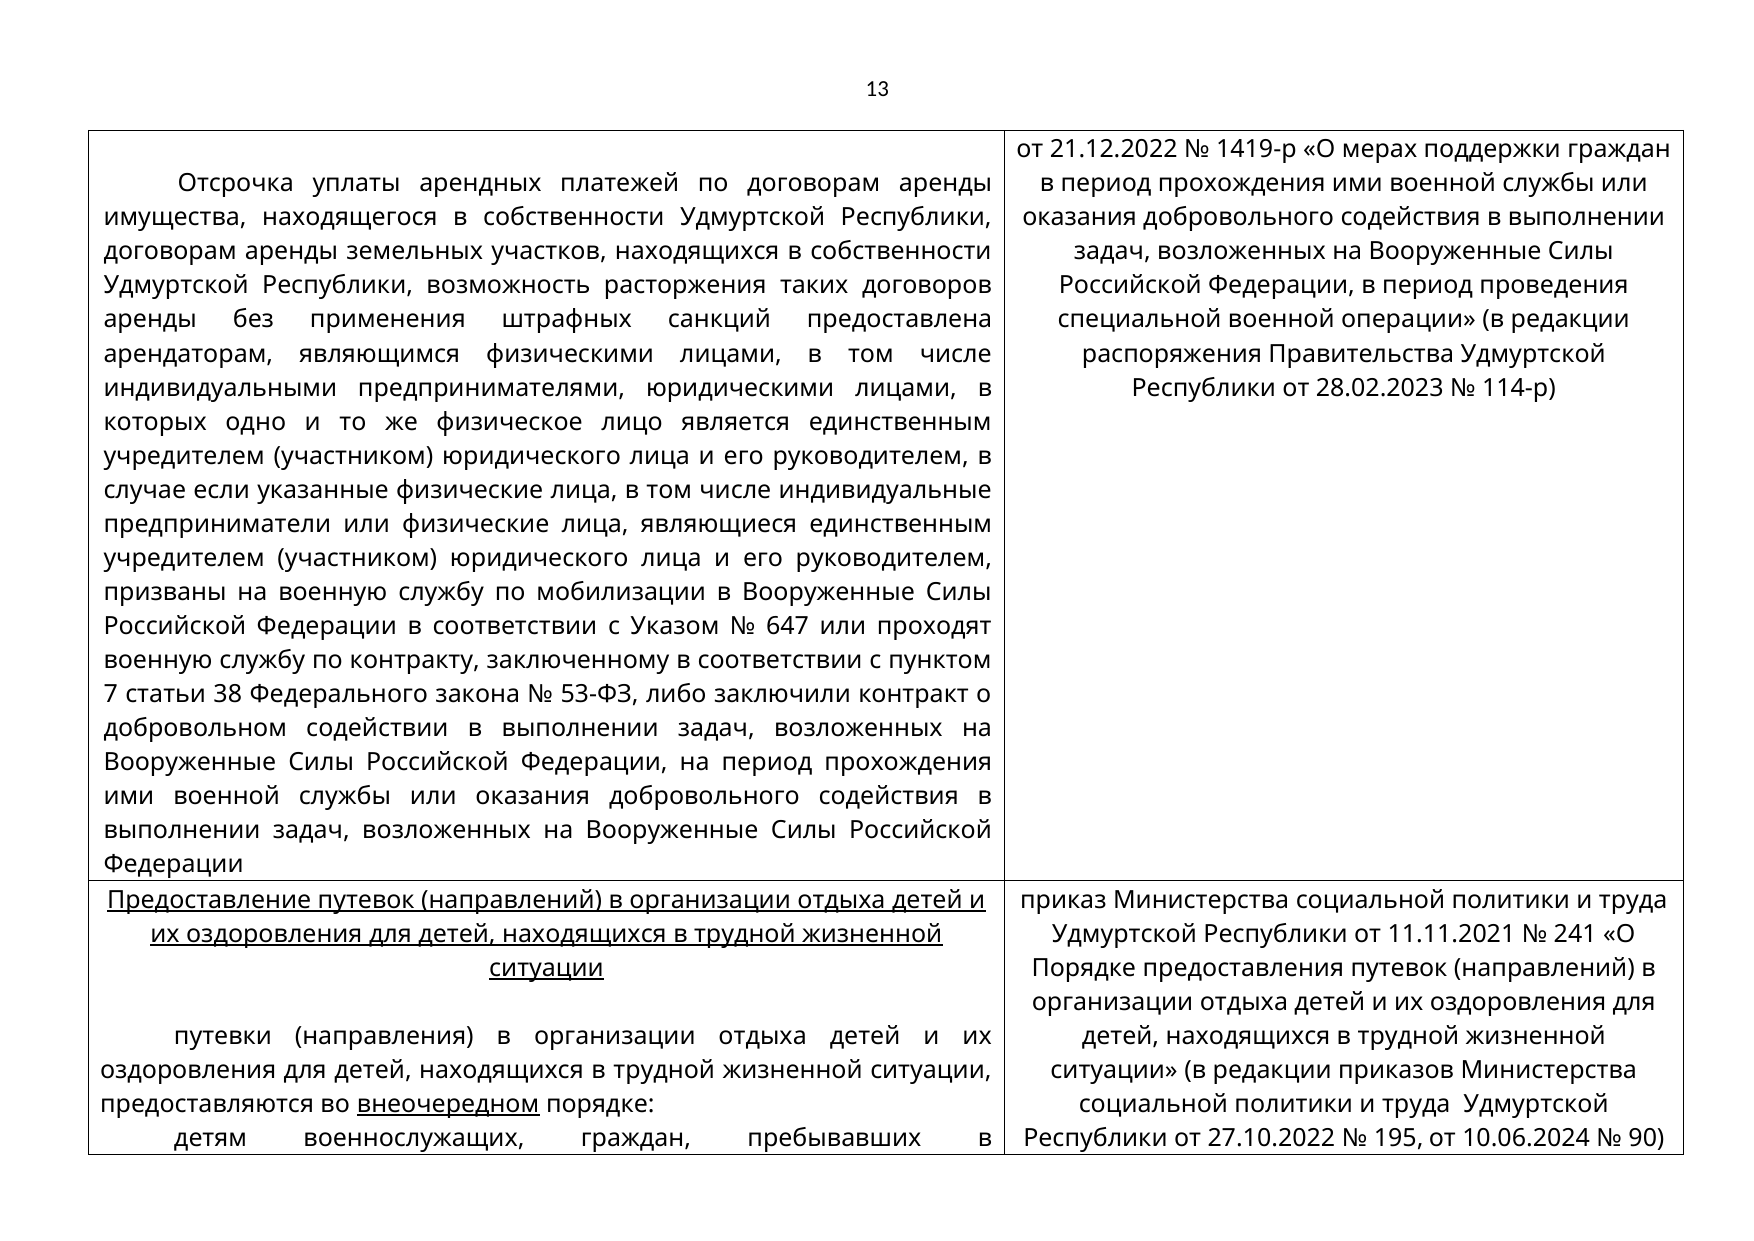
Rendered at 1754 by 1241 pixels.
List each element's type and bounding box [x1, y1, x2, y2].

table_cell [1005, 131, 1683, 880]
table_cell [89, 881, 1004, 1154]
table_cell [1005, 881, 1683, 1154]
table_cell [89, 131, 1004, 880]
